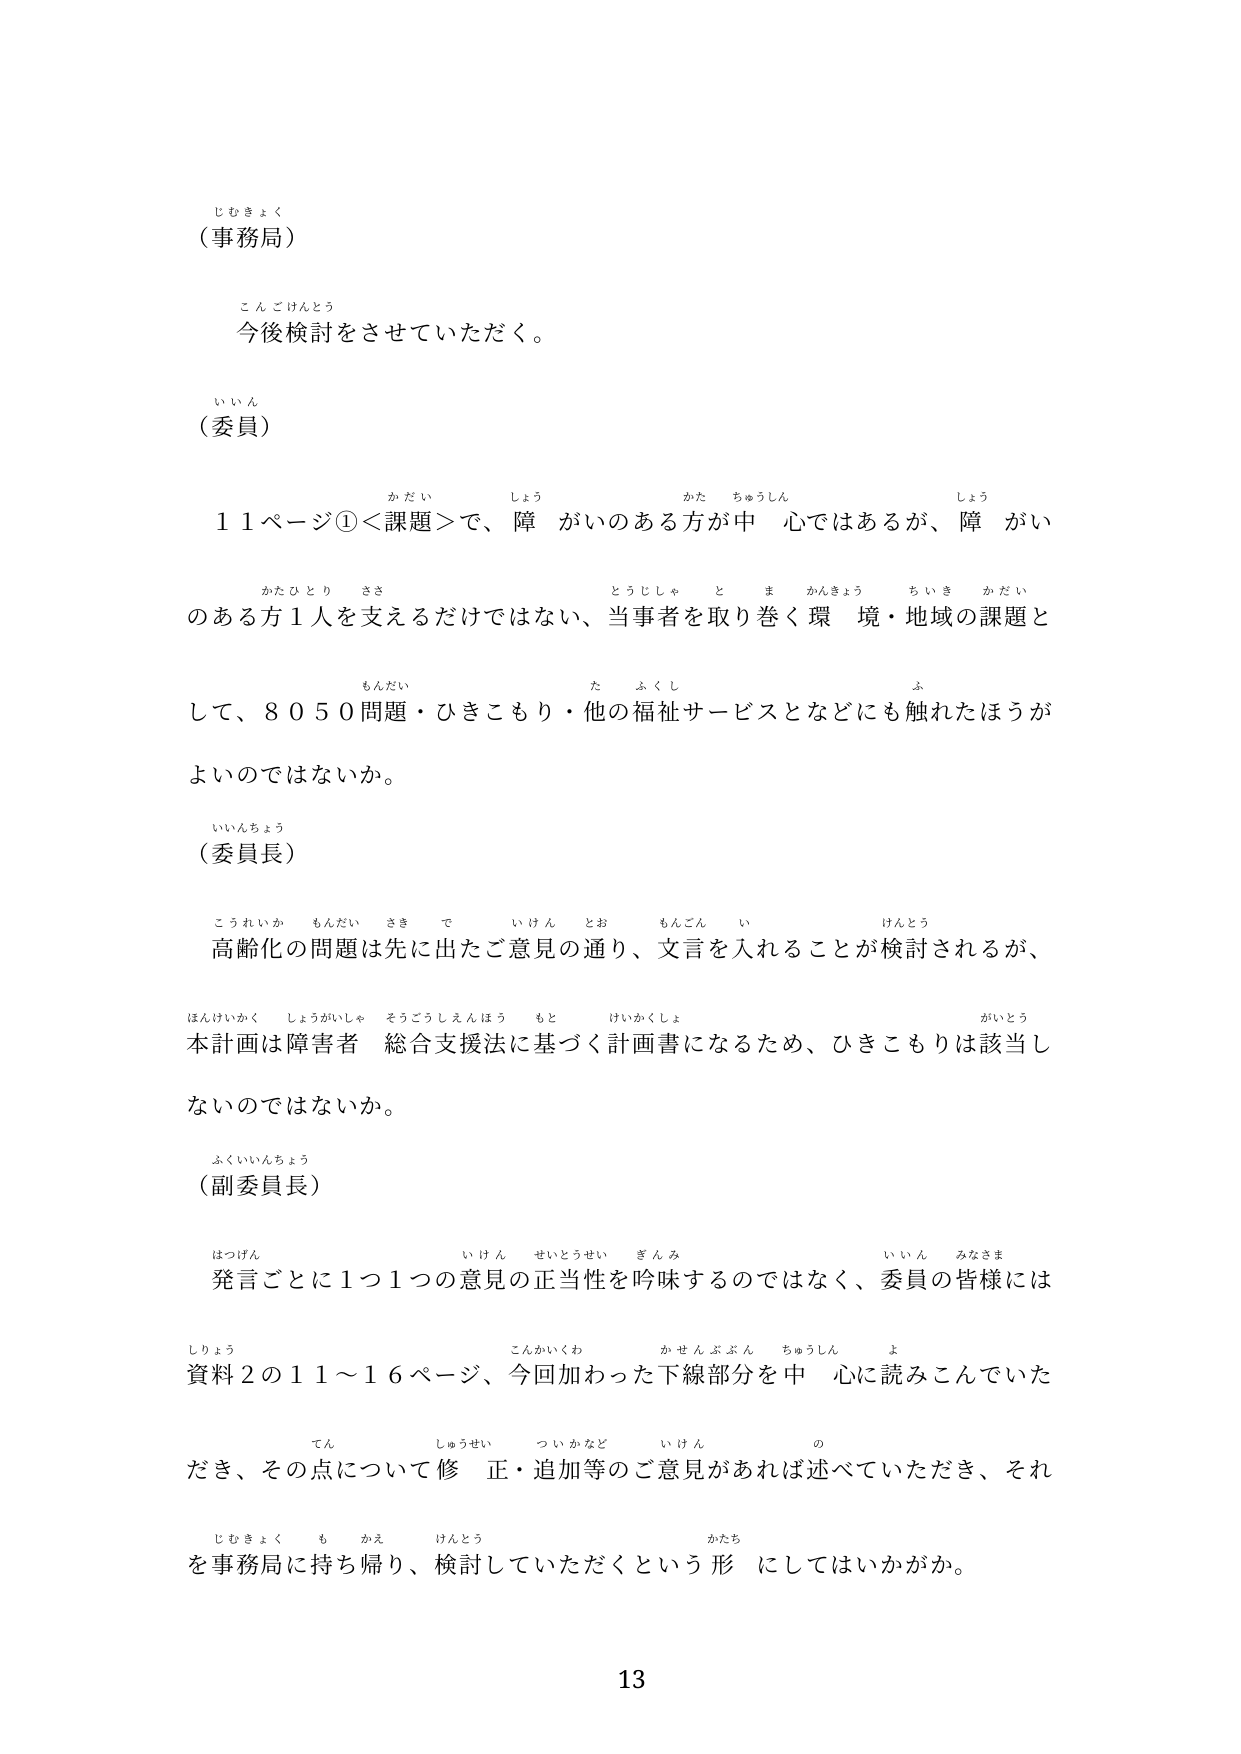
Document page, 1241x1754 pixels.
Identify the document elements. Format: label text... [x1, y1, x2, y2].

text （） [186, 181, 1054, 276]
text のはにたごのり、をれることがされるが、はにづくになるため、ひきこもりはしないのではないか。 [186, 892, 1054, 1129]
text （） [186, 1129, 1054, 1223]
text （） [186, 797, 1054, 892]
text １１ページ①＜＞で、がいのあるがではあるが、がいのあるをえるだけではない、をりく・のとして、８０５０・ひきこもり・のサービスとなどにもれたほうがよいのではないか。 [186, 465, 1054, 797]
text （） [186, 370, 1054, 465]
text ごとに１つ１つののをするのではなく、のには２の１１～１６ページ、わったをにみこんでいただき、そのについて・のごがあればべていただき、それをにちり、していただくというにしてはいかがか。 [186, 1223, 1054, 1603]
text をさせていただく。 [211, 276, 1054, 370]
